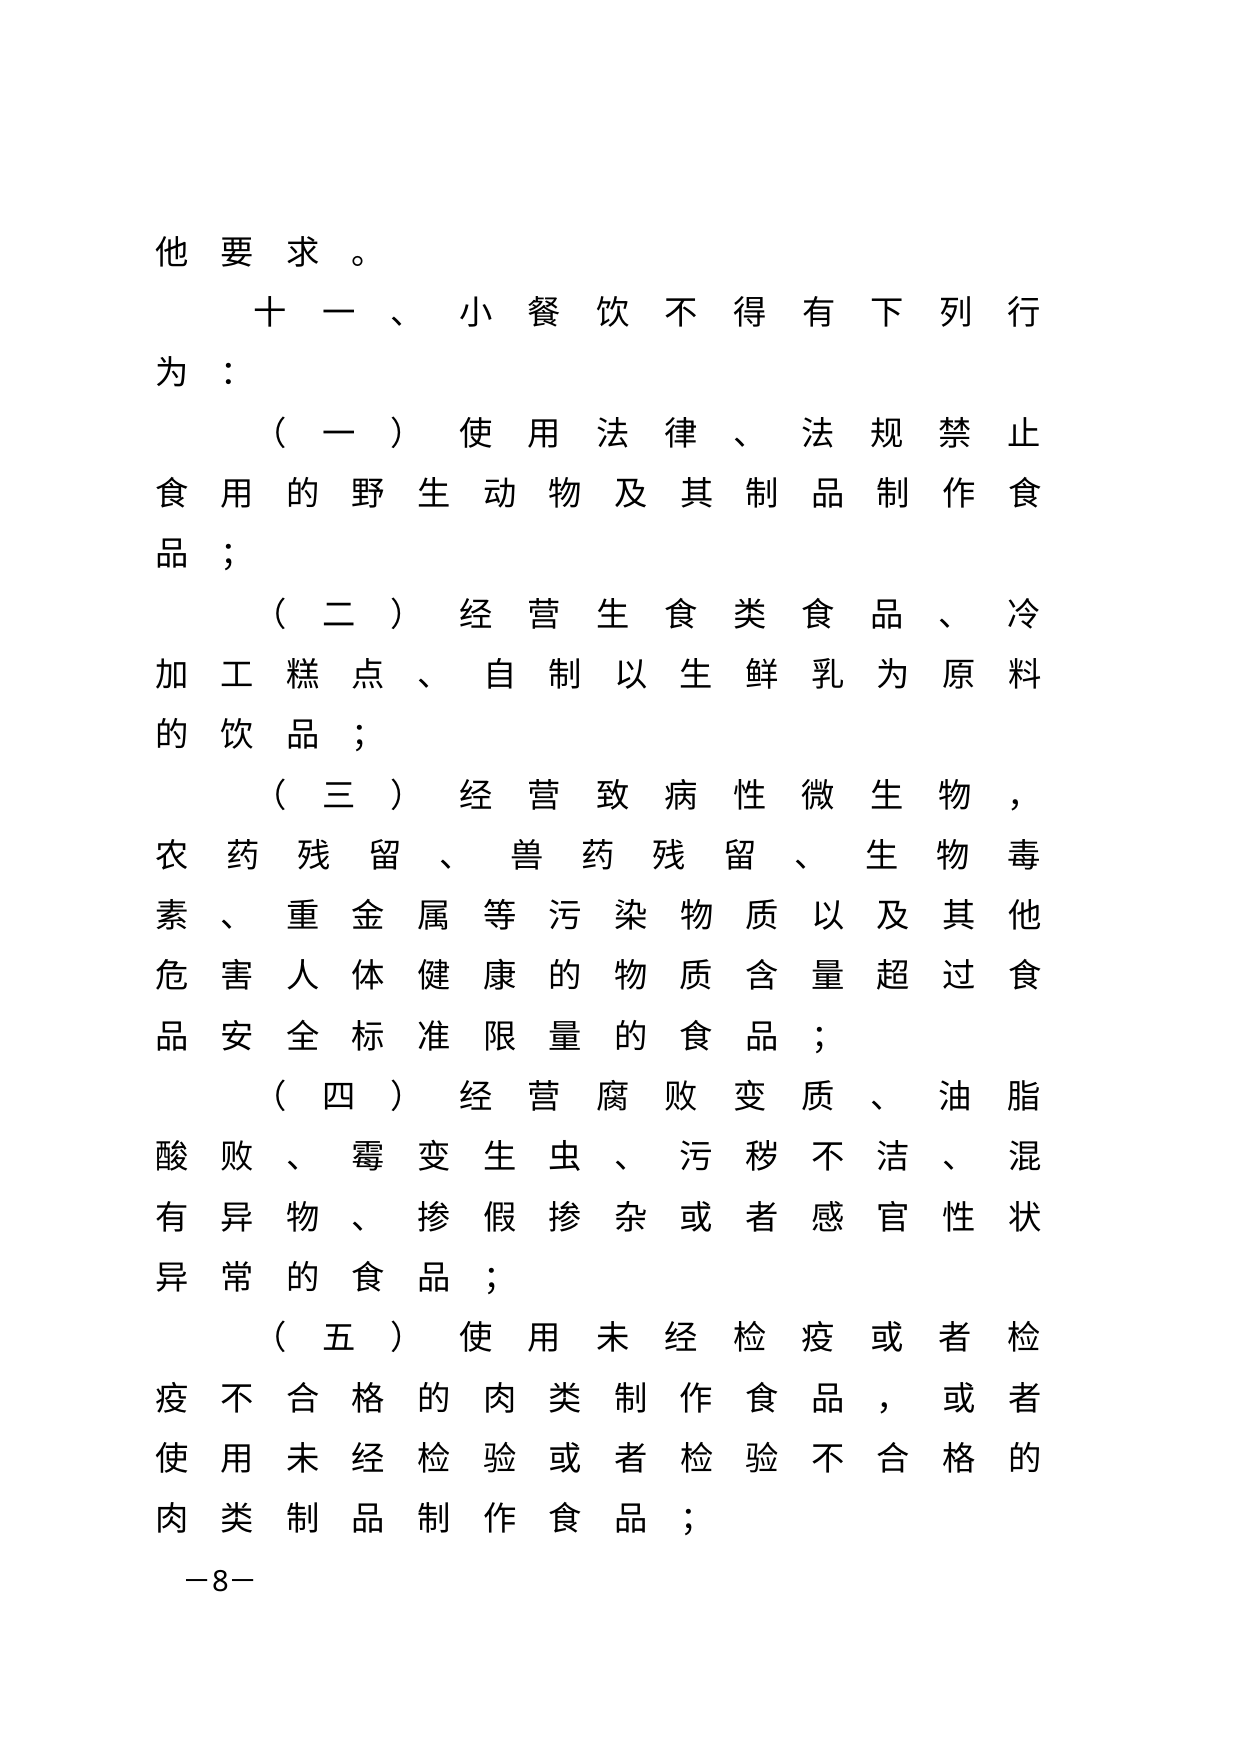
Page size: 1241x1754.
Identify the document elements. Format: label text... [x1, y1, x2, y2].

list （五）使用未经检疫或者检疫不合格的肉类制作食品，或者使用未经检验或者检验不合格的肉类制品制作食品； [155, 1305, 1073, 1546]
list （四）经营腐败变质、油脂酸败、霉变生虫、污秽不洁、混有异物、掺假掺杂或者感官性状异常的食品； [155, 1064, 1073, 1305]
list （二）经营生食类食品、冷加工糕点、自制以生鲜乳为原料的饮品； [155, 581, 1073, 762]
list （八）法律、法规规定的其他要求。 [155, 219, 1073, 280]
list 十一、小餐饮不得有下列行为： [155, 280, 1073, 400]
list （一）使用法律、法规禁止食用的野生动物及其制品制作食品； [155, 400, 1073, 581]
list （三）经营致病性微生物，农药残留、兽药残留、生物毒素、重金属等污染物质以及其他危害人体健康的物质含量超过食品安全标准限量的食品； [155, 762, 1073, 1064]
